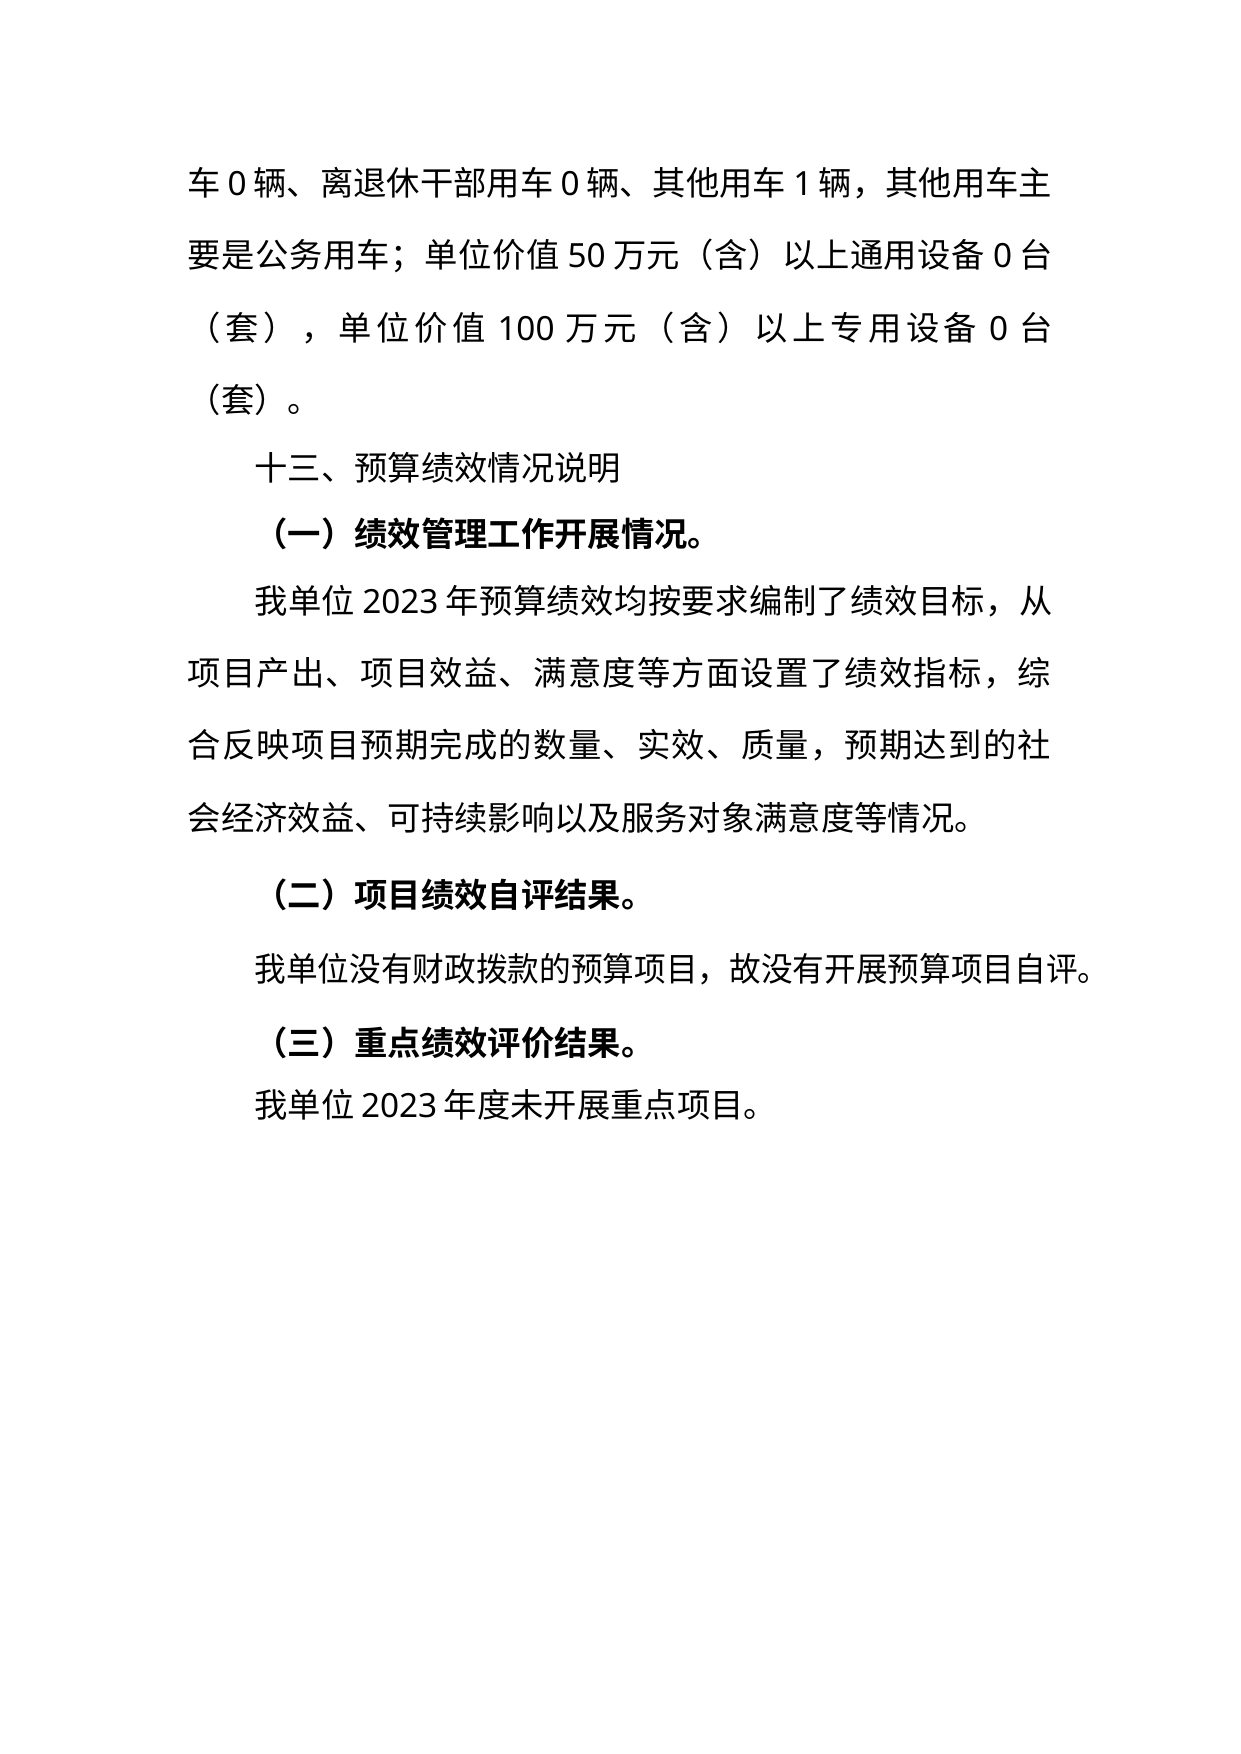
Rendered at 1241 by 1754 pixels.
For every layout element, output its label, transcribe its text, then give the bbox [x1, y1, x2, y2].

subtitle （三）重点绩效评价结果。 [254, 1017, 1096, 1065]
text 我单位2023年度未开展重点项目。 [254, 1079, 1096, 1128]
subtitle 我单位没有财政拨款的预算项目，故没有开展预算项目自评。 [254, 943, 1096, 991]
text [187, 156, 1053, 422]
subtitle （一）绩效管理工作开展情况。 [254, 507, 1096, 556]
text 我单位2023年预算绩效均按要求编制了绩效目标，从项目产出、项目效益、满意度等方面设置了绩效指标，综合反映项目预期完成的数量、实效、质量，预期达到的社会经济效益、可持续影响以及服务对象满意度等情况。 [187, 574, 1053, 840]
text 十三、预算绩效情况说明 [254, 446, 1096, 488]
subtitle （二）项目绩效自评结果。 [254, 869, 1096, 917]
